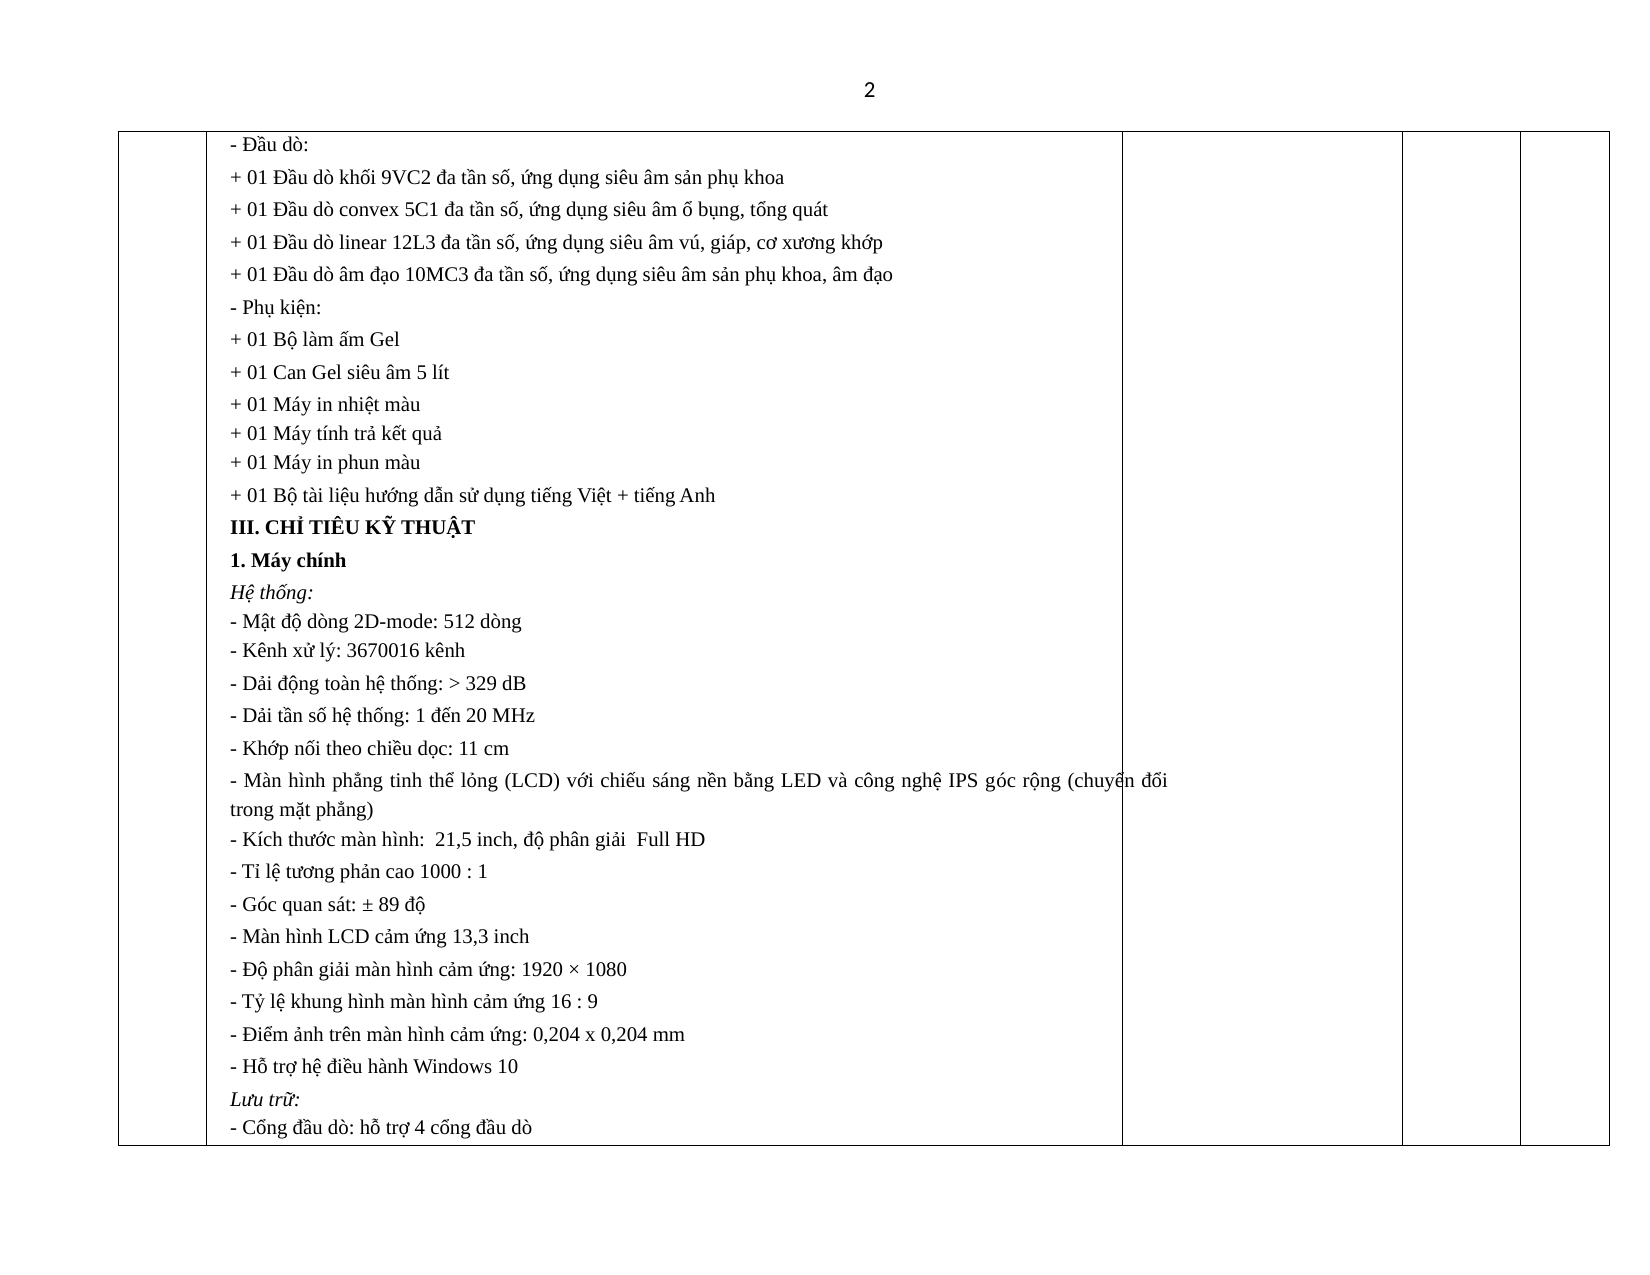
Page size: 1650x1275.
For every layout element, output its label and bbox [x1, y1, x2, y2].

table_cell [1123, 132, 1402, 1144]
table_cell [1521, 132, 1609, 1144]
table_cell [119, 132, 206, 1144]
table_cell [207, 132, 1122, 1144]
table_cell [1403, 132, 1520, 1144]
